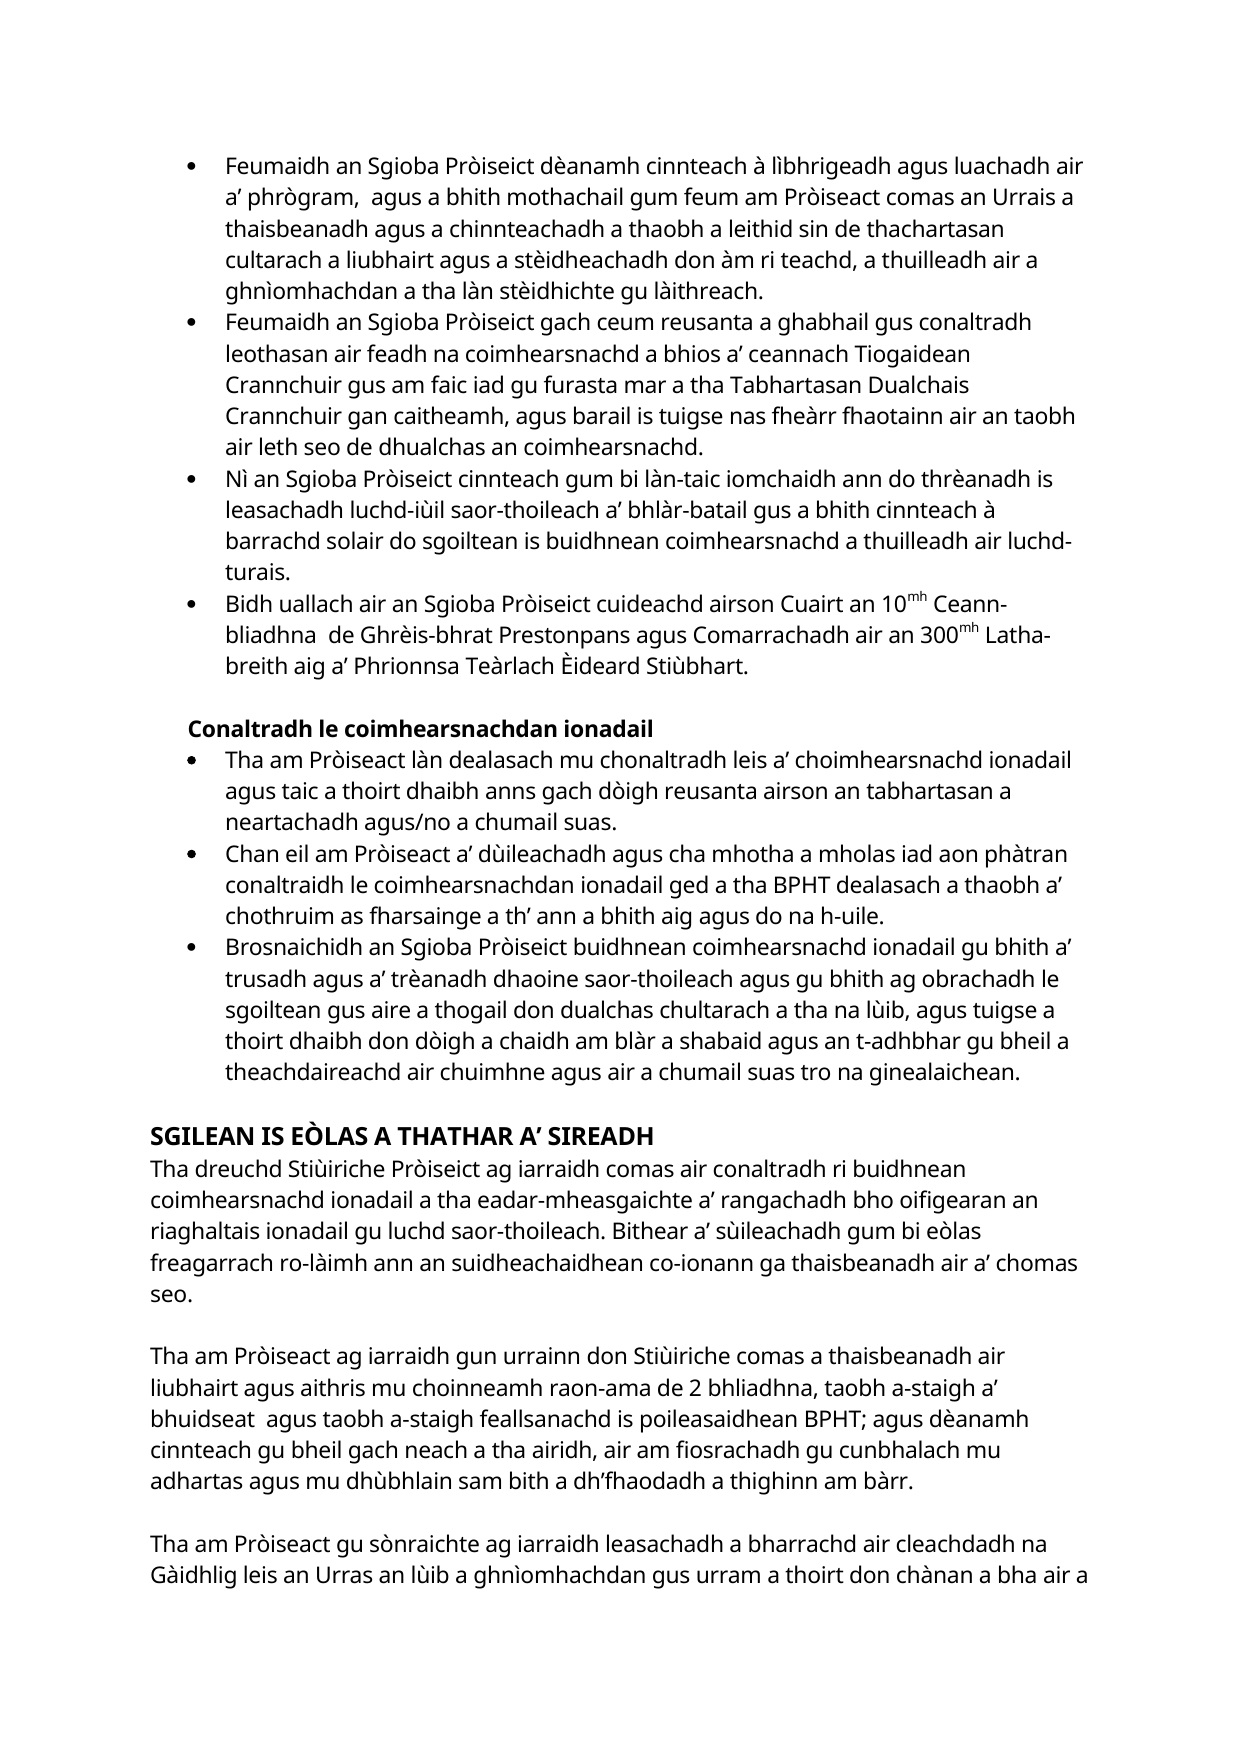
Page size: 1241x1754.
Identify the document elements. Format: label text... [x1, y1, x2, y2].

list Chan eil am Pròiseact a’ dùileachadh agus cha mhotha a mholas iad aon phàtran conaltraidh le coimhearsnachdan ionadail ged a tha BPHT dealasach a thaobh a’ chothruim as fharsainge a th’ ann a bhith aig agus do na h-uile. [187, 837, 1090, 931]
list Bidh uallach air an Sgioba Pròiseict cuideachd airson Cuairt an 10mh Ceann-bliadhna de Ghrèis-bhrat Prestonpans agus Comarrachadh air an 300mh Latha-breith aig a’ Phrionnsa Teàrlach Èideard Stiùbhart. [187, 587, 1090, 681]
list Brosnaichidh an Sgioba Pròiseict buidhnean coimhearsnachd ionadail gu bhith a’ trusadh agus a’ trèanadh dhaoine saor-thoileach agus gu bhith ag obrachadh le sgoiltean gus aire a thogail don dualchas chultarach a tha na lùib, agus tuigse a thoirt dhaibh don dòigh a chaidh am blàr a shabaid agus an t-adhbhar gu bheil a theachdaireachd air chuimhne agus air a chumail suas tro na ginealaichean. [187, 931, 1090, 1087]
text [150, 1528, 1090, 1590]
text SGILEAN IS EÒLAS A THATHAR A’ SIREADH [150, 1119, 1090, 1153]
list Feumaidh an Sgioba Pròiseict dèanamh cinnteach à lìbhrigeadh agus luachadh air a’ phrògram, agus a bhith mothachail gum feum am Pròiseact comas an Urrais a thaisbeanadh agus a chinnteachadh a thaobh a leithid sin de thachartasan cultarach a liubhairt agus a stèidheachadh don àm ri teachd, a thuilleadh air a ghnìomhachdan a tha làn stèidhichte gu làithreach. [187, 150, 1090, 306]
text Conaltradh le coimhearsnachdan ionadail [187, 712, 1090, 744]
text Tha dreuchd Stiùiriche Pròiseict ag iarraidh comas air conaltradh ri buidhnean coimhearsnachd ionadail a tha eadar-mheasgaichte a’ rangachadh bho oifigearan an riaghaltais ionadail gu luchd saor-thoileach. Bithear a’ sùileachadh gum bi eòlas freagarrach ro-làimh ann an suidheachaidhean co-ionann ga thaisbeanadh air a’ chomas seo. [150, 1153, 1090, 1309]
text Tha am Pròiseact ag iarraidh gun urrainn don Stiùiriche comas a thaisbeanadh air liubhairt agus aithris mu choinneamh raon-ama de 2 bhliadhna, taobh a-staigh a’ bhuidseat agus taobh a-staigh feallsanachd is poileasaidhean BPHT; agus dèanamh cinnteach gu bheil gach neach a tha airidh, air am fiosrachadh gu cunbhalach mu adhartas agus mu dhùbhlain sam bith a dh’fhaodadh a thighinn am bàrr. [150, 1340, 1090, 1497]
list Feumaidh an Sgioba Pròiseict gach ceum reusanta a ghabhail gus conaltradh leothasan air feadh na coimhearsnachd a bhios a’ ceannach Tiogaidean Crannchuir gus am faic iad gu furasta mar a tha Tabhartasan Dualchais Crannchuir gan caitheamh, agus barail is tuigse nas fheàrr fhaotainn air an taobh air leth seo de dhualchas an coimhearsnachd. [187, 306, 1090, 462]
list Nì an Sgioba Pròiseict cinnteach gum bi làn-taic iomchaidh ann do thrèanadh is leasachadh luchd-iùil saor-thoileach a’ bhlàr-batail gus a bhith cinnteach à barrachd solair do sgoiltean is buidhnean coimhearsnachd a thuilleadh air luchd-turais. [187, 462, 1090, 587]
list Tha am Pròiseact làn dealasach mu chonaltradh leis a’ choimhearsnachd ionadail agus taic a thoirt dhaibh anns gach dòigh reusanta airson an tabhartasan a neartachadh agus/no a chumail suas. [187, 744, 1090, 837]
